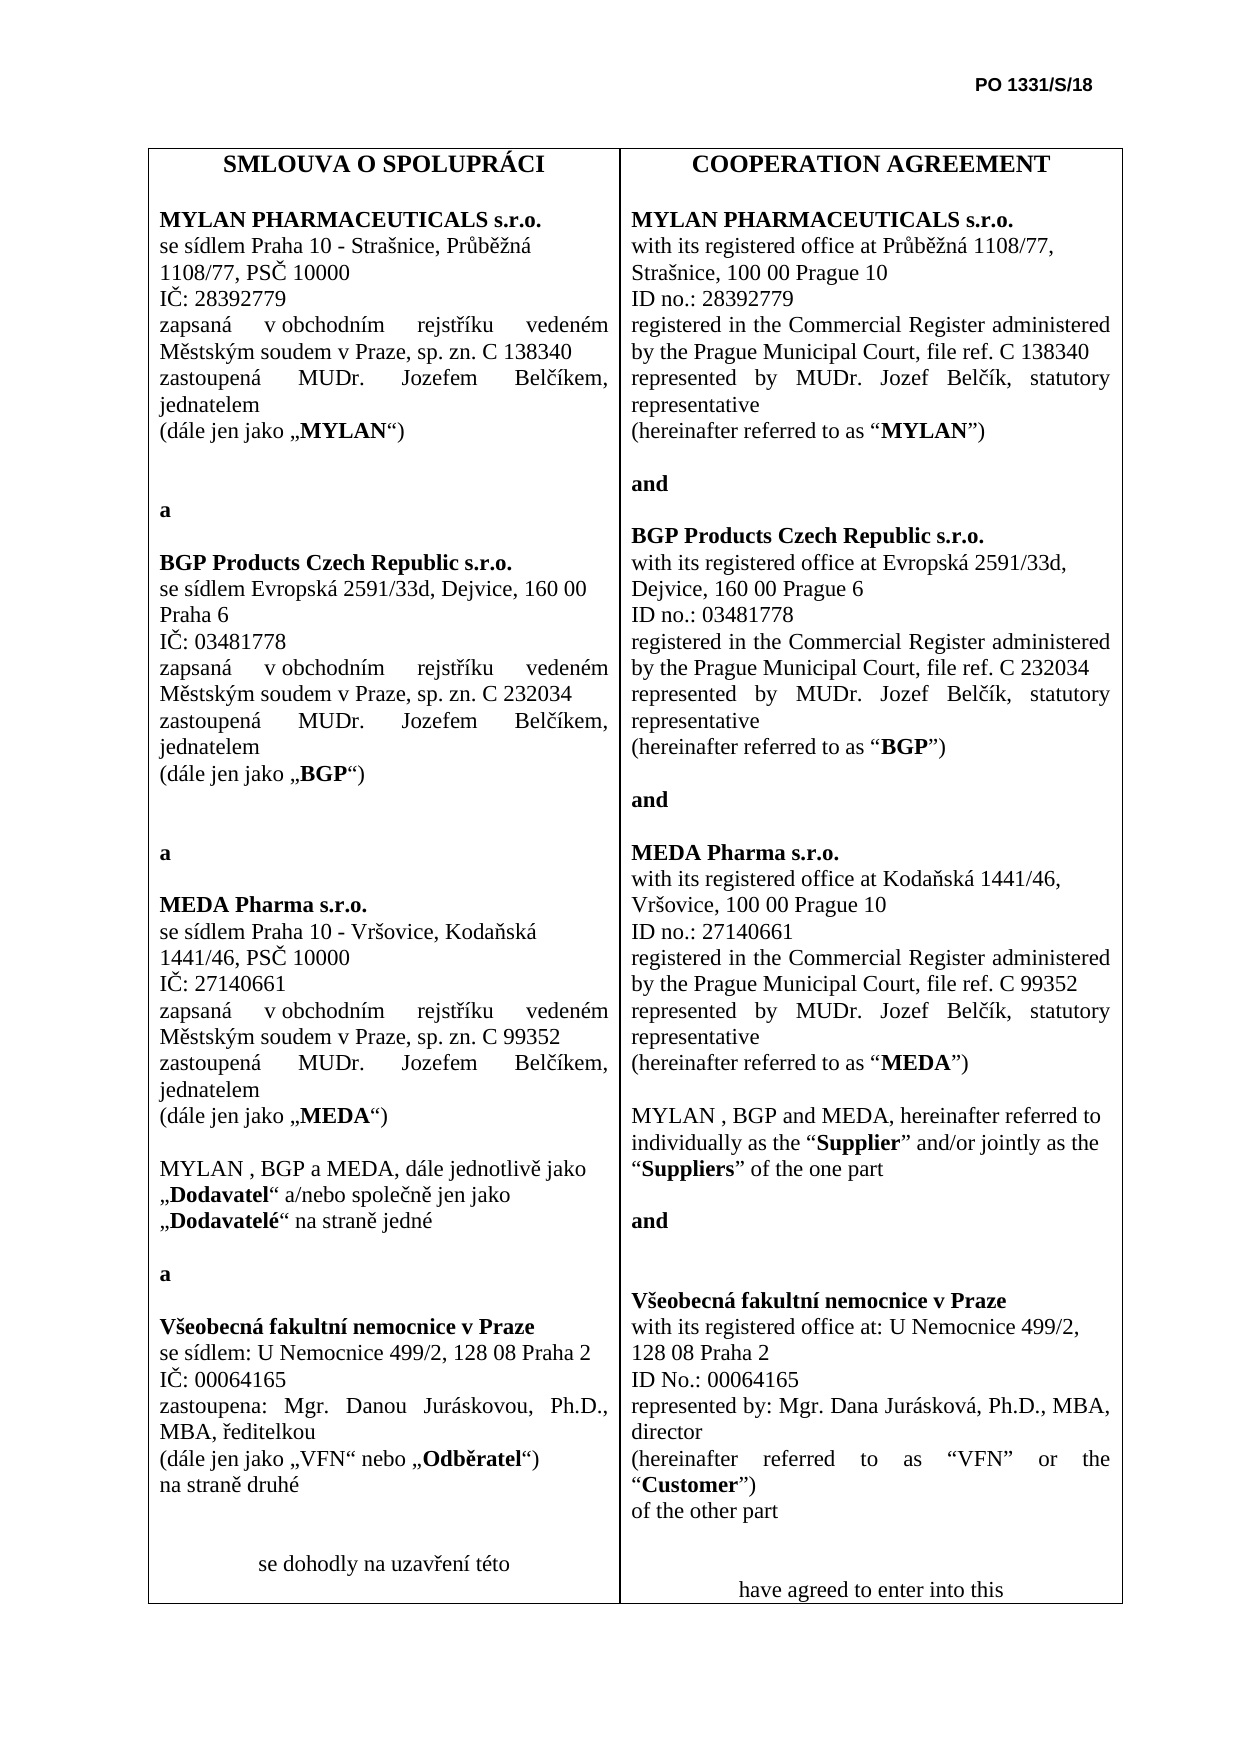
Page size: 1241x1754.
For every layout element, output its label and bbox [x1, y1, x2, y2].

table_header [621, 149, 1122, 1603]
table_header [149, 149, 619, 1603]
